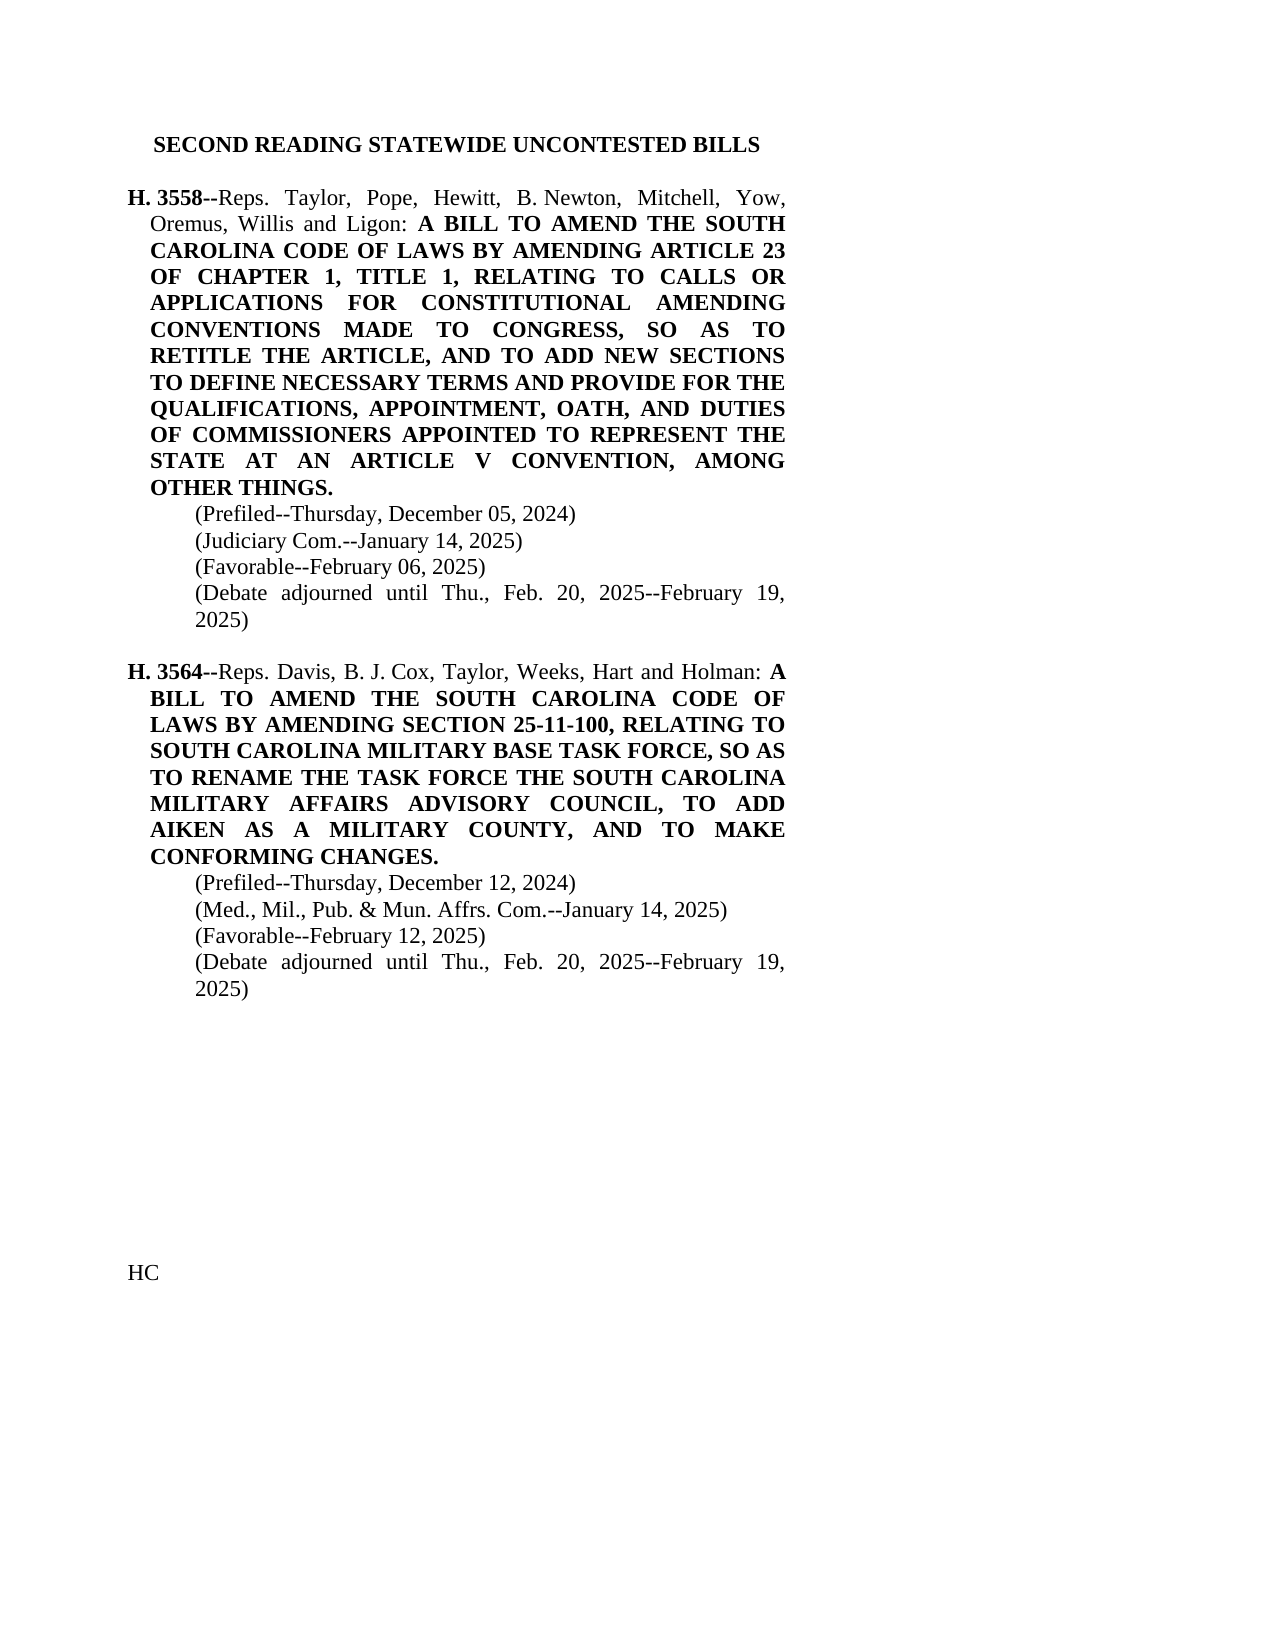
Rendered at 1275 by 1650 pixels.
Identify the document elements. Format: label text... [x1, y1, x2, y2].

text H. 3558--Reps. Taylor, Pope, Hewitt, B. Newton, Mitchell, Yow, Oremus, Willis and Ligon: A BILL TO AMEND THE SOUTH CAROLINA CODE OF LAWS BY AMENDING ARTICLE 23 OF CHAPTER 1, TITLE 1, RELATING TO CALLS OR APPLICATIONS FOR CONSTITUTIONAL AMENDING CONVENTIONS MADE TO CONGRESS, SO AS TO RETITLE THE ARTICLE, AND TO ADD NEW SECTIONS TO DEFINE NECESSARY TERMS AND PROVIDE FOR THE QUALIFICATIONS, APPOINTMENT, OATH, AND DUTIES OF COMMISSIONERS APPOINTED TO REPRESENT THE STATE AT AN ARTICLE V CONVENTION, AMONG OTHER THINGS. [127, 184, 786, 500]
text SECOND READING STATEWIDE UNCONTESTED BILLS [127, 131, 786, 158]
text (Med., Mil., Pub. & Mun. Affrs. Com.--January 14, 2025) [195, 896, 786, 922]
text (Debate adjourned until Thu., Feb. 20, 2025--February 19, 2025) [195, 948, 786, 1001]
text (Favorable--February 12, 2025) [195, 922, 786, 948]
text (Prefiled--Thursday, December 05, 2024) [195, 500, 786, 527]
text (Judiciary Com.--January 14, 2025) [195, 527, 786, 553]
text (Prefiled--Thursday, December 12, 2024) [195, 869, 786, 896]
text H. 3564--Reps. Davis, B. J. Cox, Taylor, Weeks, Hart and Holman: A BILL TO AMEND THE SOUTH CAROLINA CODE OF LAWS BY AMENDING SECTION 25-11-100, RELATING TO SOUTH CAROLINA MILITARY BASE TASK FORCE, SO AS TO RENAME THE TASK FORCE THE SOUTH CAROLINA MILITARY AFFAIRS ADVISORY COUNCIL, TO ADD AIKEN AS A MILITARY COUNTY, AND TO MAKE CONFORMING CHANGES. [127, 658, 786, 869]
text (Favorable--February 06, 2025) [195, 553, 786, 579]
text (Debate adjourned until Thu., Feb. 20, 2025--February 19, 2025) [195, 579, 786, 632]
